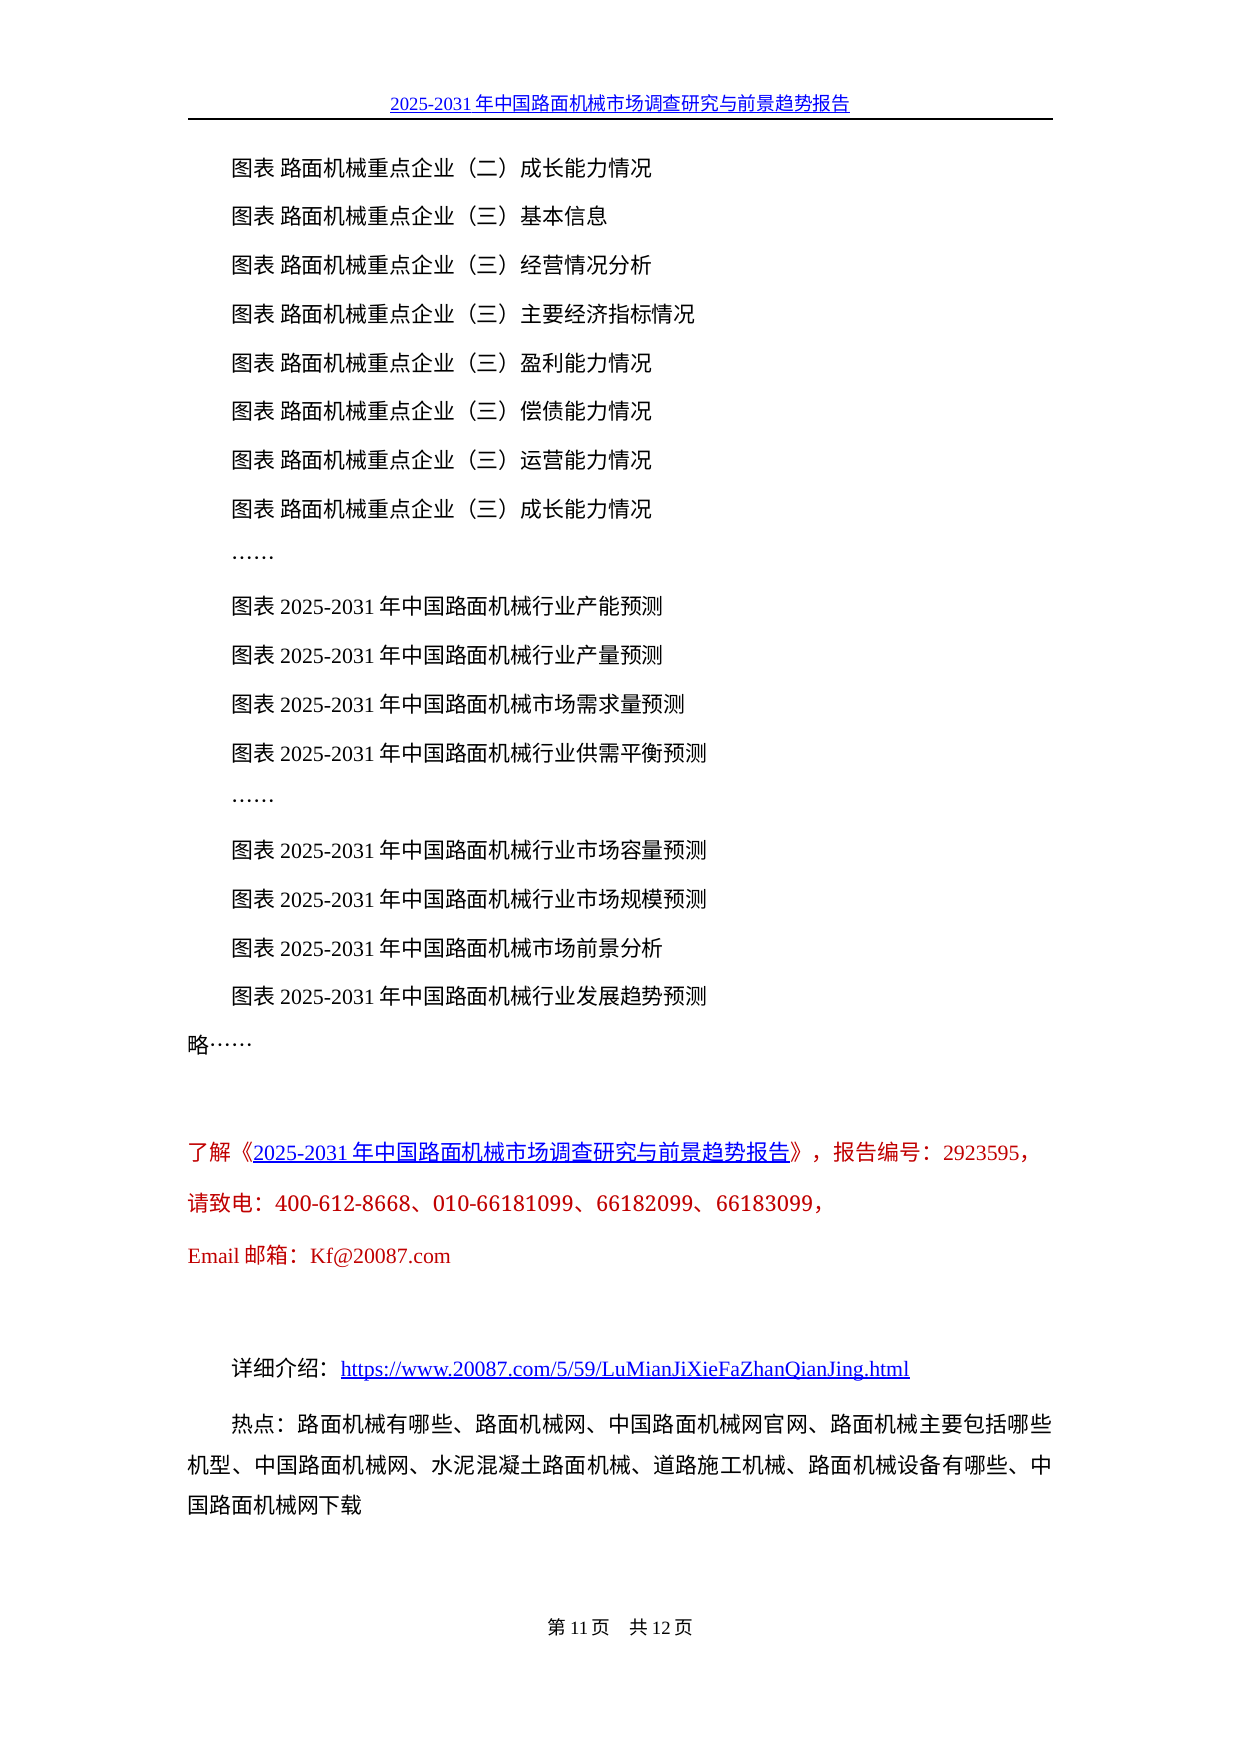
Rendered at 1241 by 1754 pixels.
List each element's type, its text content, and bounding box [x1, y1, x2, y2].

text 了解《2025-2031年中国路面机械市场调查研究与前景趋势报告》，报告编号：2923595， [187, 1134, 1053, 1167]
text 热点：路面机械有哪些、路面机械网、中国路面机械网官网、路面机械主要包括哪些机型、中国路面机械网、水泥混凝土路面机械、道路施工机械、路面机械设备有哪些、中国路面机械网下载 [187, 1407, 1053, 1521]
text 详细介绍：https://www.20087.com/5/59/LuMianJiXieFaZhanQianJing.html [187, 1350, 1053, 1383]
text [187, 150, 1053, 1060]
text Email邮箱：Kf@20087.com [187, 1237, 1053, 1270]
text 请致电：400-612-8668、010-66181099、66182099、66183099， [187, 1186, 1053, 1218]
